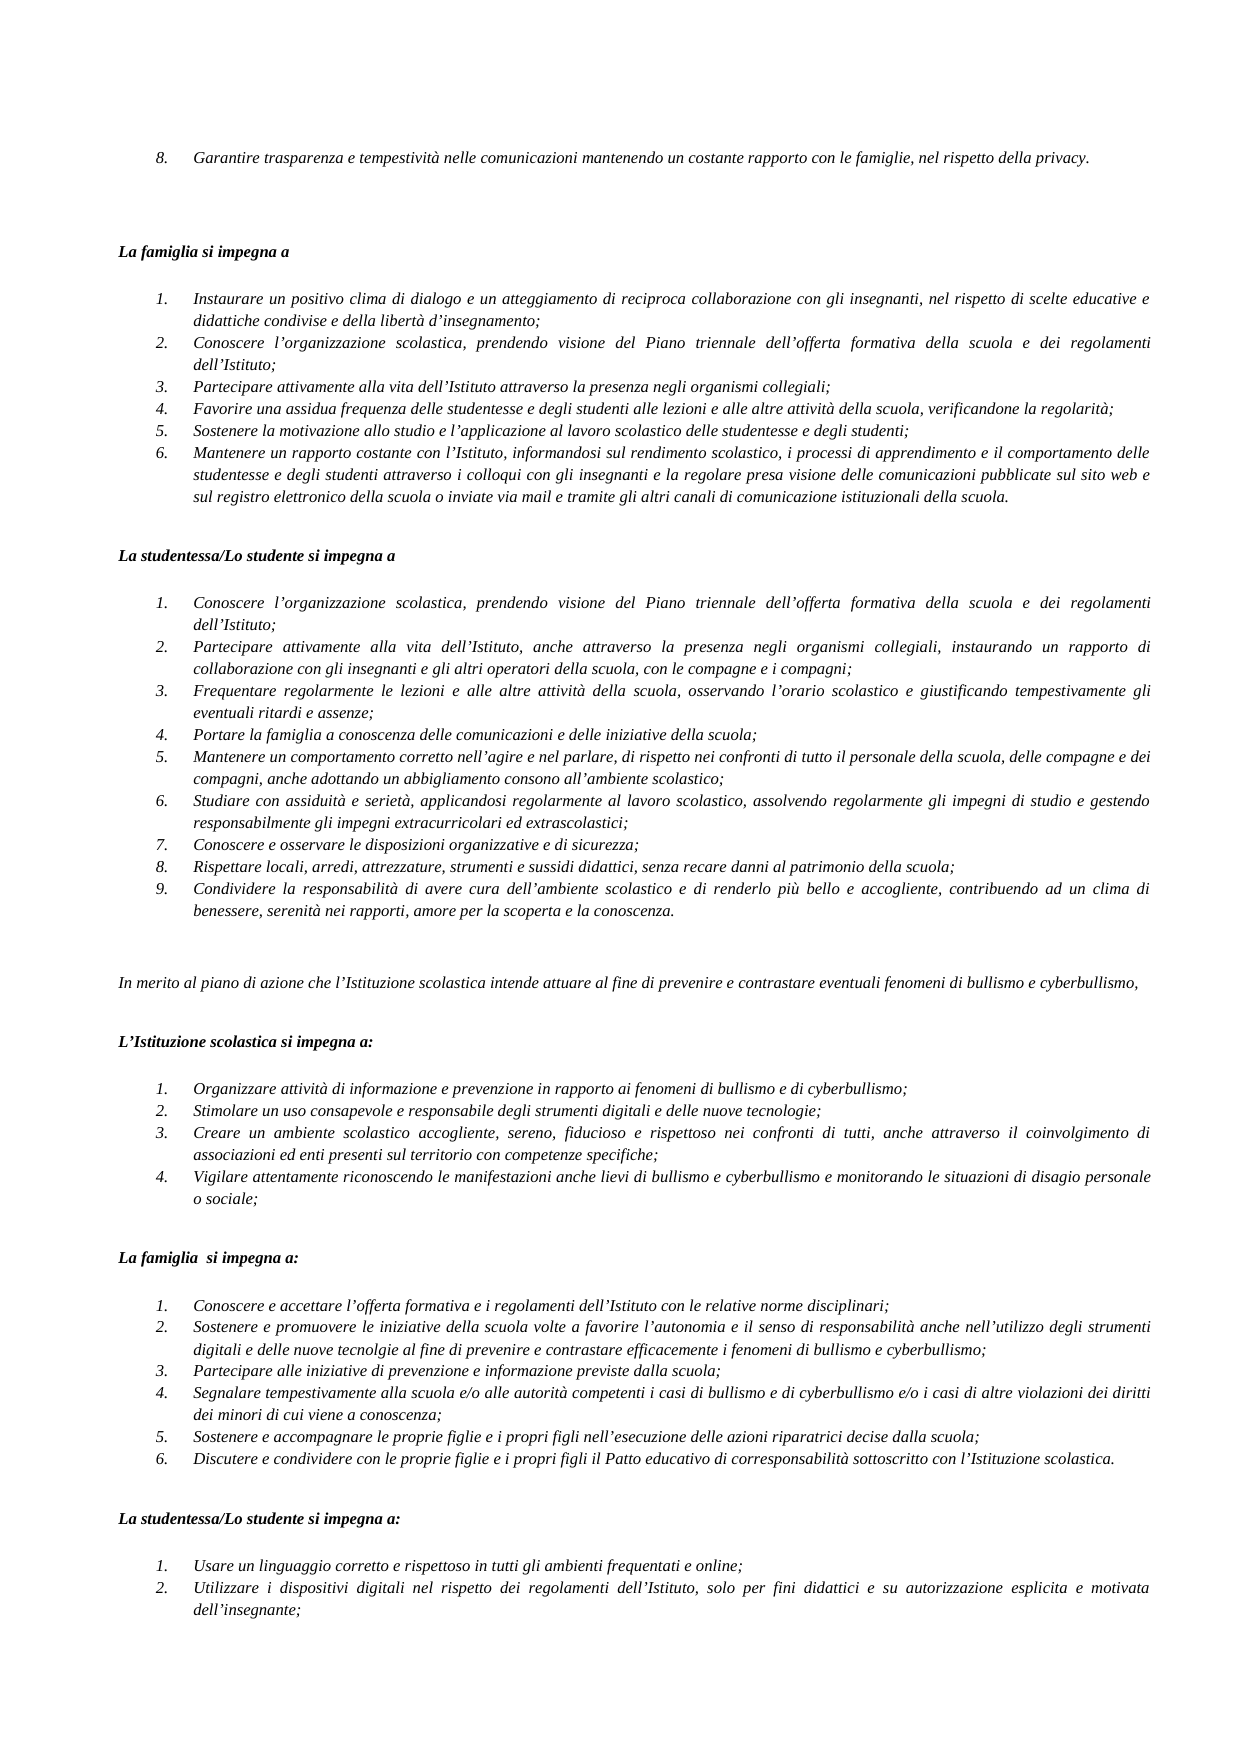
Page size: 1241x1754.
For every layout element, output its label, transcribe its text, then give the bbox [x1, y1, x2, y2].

list Usare un linguaggio corretto e rispettoso in tutti gli ambienti frequentati e online; [156, 1556, 1152, 1575]
list Sostenere la motivazione allo studio e l’applicazione al lavoro scolastico delle studentesse e degli studenti; [156, 420, 1152, 439]
list Segnalare tempestivamente alla scuola e/o alle autorità competenti i casi di bullismo e di cyberbullismo e/o i casi di altre violazioni dei diritti dei minori di cui viene a conoscenza; [156, 1383, 1152, 1424]
list Conoscere l’organizzazione scolastica, prendendo visione del Piano triennale dell’offerta formativa della scuola e dei regolamenti dell’Istituto; [156, 332, 1152, 374]
list Organizzare attività di informazione e prevenzione in rapporto ai fenomeni di bullismo e di cyberbullismo; [156, 1079, 1152, 1098]
list Studiare con assiduità e serietà, applicandosi regolarmente al lavoro scolastico, assolvendo regolarmente gli impegni di studio e gestendo responsabilmente gli impegni extracurricolari ed extrascolastici; [156, 791, 1152, 832]
list Favorire una assidua frequenza delle studentesse e degli studenti alle lezioni e alle altre attività della scuola, verificandone la regolarità; [156, 398, 1152, 418]
list Conoscere e accettare l’offerta formativa e i regolamenti dell’Istituto con le relative norme disciplinari; [156, 1295, 1152, 1314]
list Garantire trasparenza e tempestività nelle comunicazioni mantenendo un costante rapporto con le famiglie, nel rispetto della privacy. [156, 148, 1152, 167]
list Conoscere e osservare le disposizioni organizzative e di sicurezza; [156, 834, 1152, 854]
list Condividere la responsabilità di avere cura dell’ambiente scolastico e di renderlo più bello e accogliente, contribuendo ad un clima di benessere, serenità nei rapporti, amore per la scoperta e la conoscenza. [156, 878, 1152, 920]
list Partecipare alle iniziative di prevenzione e informazione previste dalla scuola; [156, 1361, 1152, 1380]
list Creare un ambiente scolastico accogliente, sereno, fiducioso e rispettoso nei confronti di tutti, anche attraverso il coinvolgimento di associazioni ed enti presenti sul territorio con competenze specifiche; [156, 1123, 1152, 1164]
text In merito al piano di azione che l’Istituzione scolastica intende attuare al fine di prevenire e contrastare eventuali fenomeni di bullismo e cyberbullismo, [118, 972, 1152, 992]
list Partecipare attivamente alla vita dell’Istituto attraverso la presenza negli organismi collegiali; [156, 376, 1152, 396]
list Mantenere un rapporto costante con l’Istituto, informandosi sul rendimento scolastico, i processi di apprendimento e il comportamento delle studentesse e degli studenti attraverso i colloqui con gli insegnanti e la regolare presa visione delle comunicazioni pubblicate sul sito web e sul registro elettronico della scuola o inviate via mail e tramite gli altri canali di comunicazione istituzionali della scuola. [156, 442, 1152, 506]
list Partecipare attivamente alla vita dell’Istituto, anche attraverso la presenza negli organismi collegiali, instaurando un rapporto di collaborazione con gli insegnanti e gli altri operatori della scuola, con le compagne e i compagni; [156, 637, 1152, 678]
text La famiglia si impegna a [118, 242, 1152, 261]
list Vigilare attentamente riconoscendo le manifestazioni anche lievi di bullismo e cyberbullismo e monitorando le situazioni di disagio personale o sociale; [156, 1167, 1152, 1208]
list Portare la famiglia a conoscenza delle comunicazioni e delle iniziative della scuola; [156, 725, 1152, 744]
list Conoscere l’organizzazione scolastica, prendendo visione del Piano triennale dell’offerta formativa della scuola e dei regolamenti dell’Istituto; [156, 593, 1152, 634]
list Sostenere e accompagnare le proprie figlie e i propri figli nell’esecuzione delle azioni riparatrici decise dalla scuola; [156, 1427, 1152, 1446]
list Instaurare un positivo clima di dialogo e un atteggiamento di reciproca collaborazione con gli insegnanti, nel rispetto di scelte educative e didattiche condivise e della libertà d’insegnamento; [156, 288, 1152, 330]
list Frequentare regolarmente le lezioni e alle altre attività della scuola, osservando l’orario scolastico e giustificando tempestivamente gli eventuali ritardi e assenze; [156, 681, 1152, 722]
text La famiglia si impegna a: [118, 1248, 1152, 1267]
text La studentessa/Lo studente si impegna a [118, 546, 1152, 565]
list Sostenere e promuovere le iniziative della scuola volte a favorire l’autonomia e il senso di responsabilità anche nell’utilizzo degli strumenti digitali e delle nuove tecnolgie al fine di prevenire e contrastare efficacemente i fenomeni di bullismo e cyberbullismo; [156, 1317, 1152, 1358]
text La studentessa/Lo studente si impegna a: [118, 1509, 1152, 1528]
list Stimolare un uso consapevole e responsabile degli strumenti digitali e delle nuove tecnologie; [156, 1101, 1152, 1120]
list Rispettare locali, arredi, attrezzature, strumenti e sussidi didattici, senza recare danni al patrimonio della scuola; [156, 857, 1152, 876]
text L’Istituzione scolastica si impegna a: [118, 1032, 1152, 1051]
list Utilizzare i dispositivi digitali nel rispetto dei regolamenti dell’Istituto, solo per fini didattici e su autorizzazione esplicita e motivata dell’insegnante; [156, 1578, 1152, 1619]
list Discutere e condividere con le proprie figlie e i propri figli il Patto educativo di corresponsabilità sottoscritto con l’Istituzione scolastica. [156, 1449, 1152, 1468]
list Mantenere un comportamento corretto nell’agire e nel parlare, di rispetto nei confronti di tutto il personale della scuola, delle compagne e dei compagni, anche adottando un abbigliamento consono all’ambiente scolastico; [156, 747, 1152, 788]
